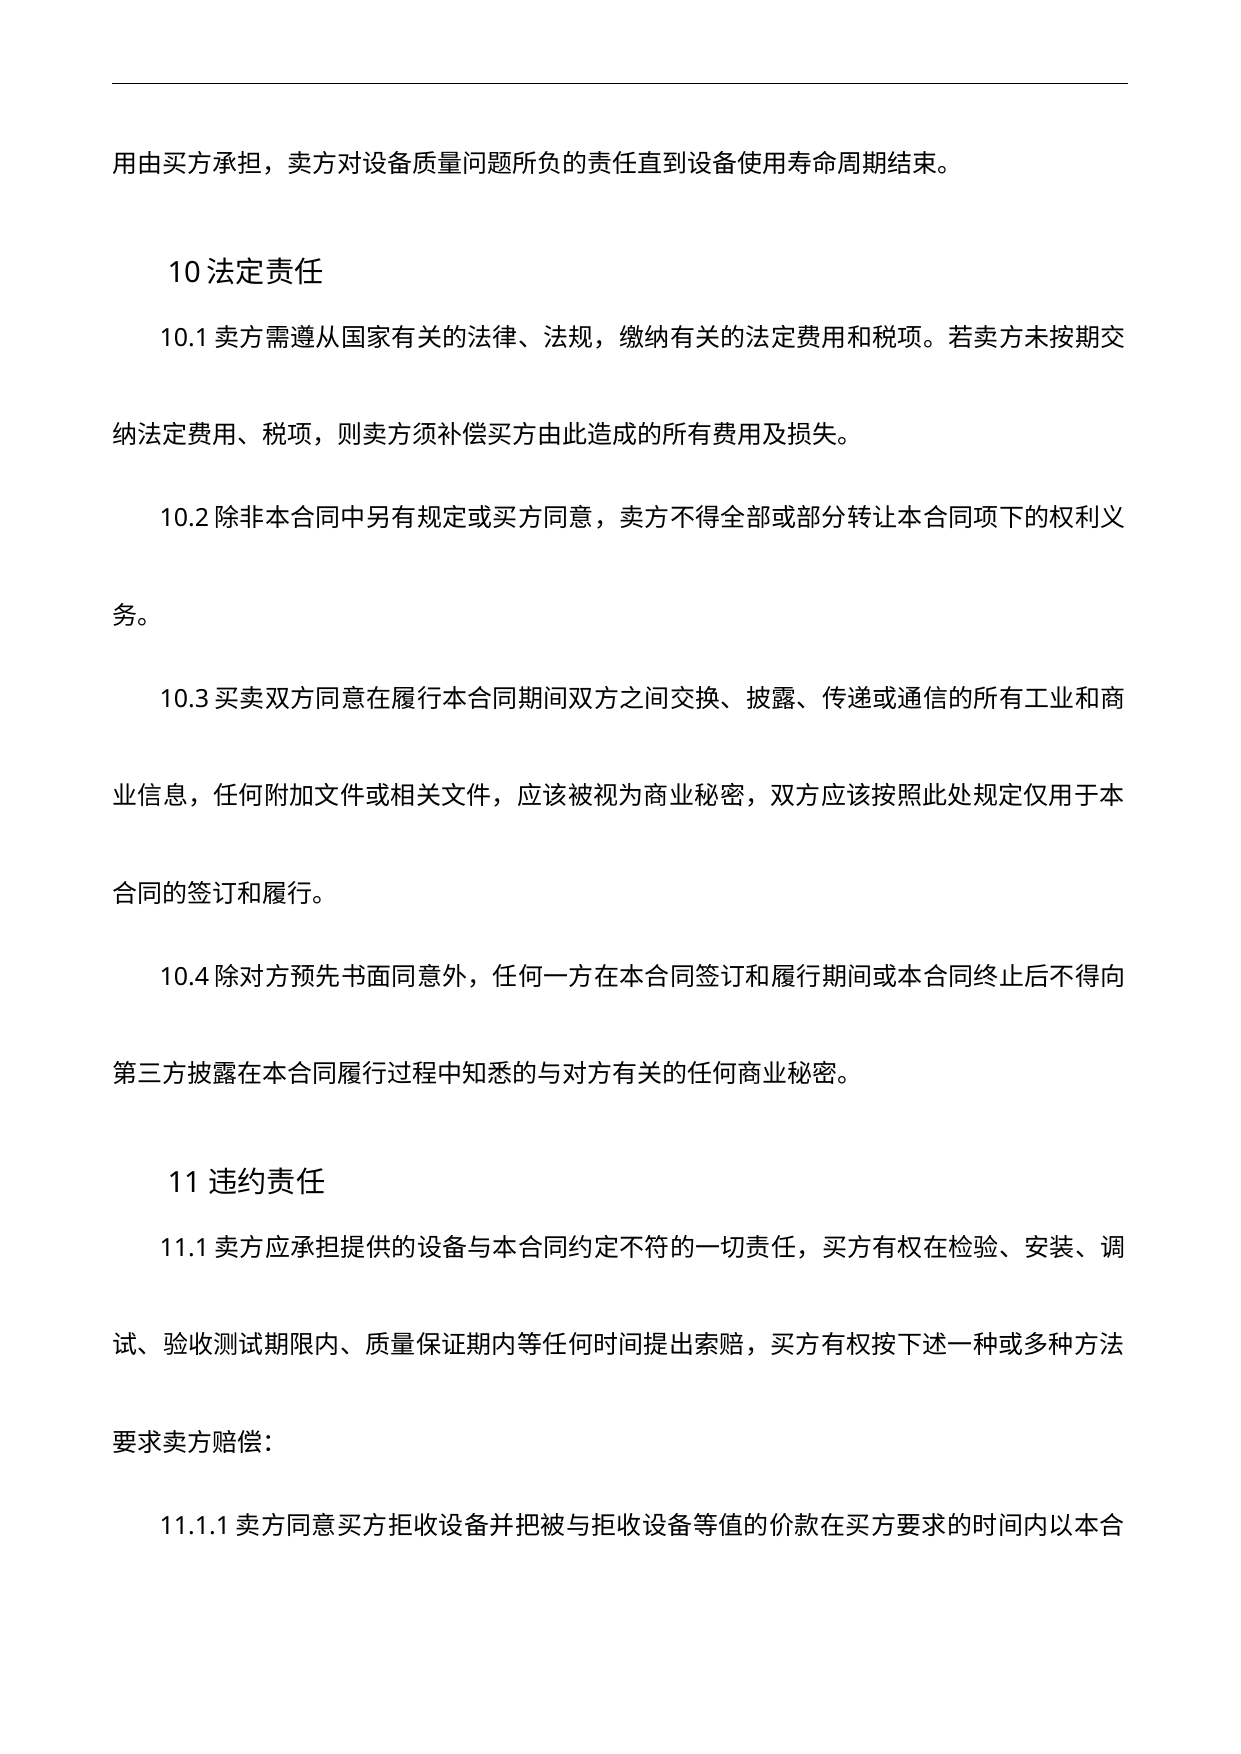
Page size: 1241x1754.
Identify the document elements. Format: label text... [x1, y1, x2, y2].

subtitle 10法定责任 [112, 238, 1128, 303]
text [112, 129, 1128, 194]
text 11.1卖方应承担提供的设备与本合同约定不符的一切责任，买方有权在检验、安装、调试、验收测试期限内、质量保证期内等任何时间提出索赔，买方有权按下述一种或多种方法要求卖方赔偿： [112, 1213, 1128, 1473]
text 10.1卖方需遵从国家有关的法律、法规，缴纳有关的法定费用和税项。若卖方未按期交纳法定费用、税项，则卖方须补偿买方由此造成的所有费用及损失。 [112, 303, 1128, 465]
text 10.2除非本合同中另有规定或买方同意，卖方不得全部或部分转让本合同项下的权利义务。 [112, 483, 1128, 646]
text 10.3买卖双方同意在履行本合同期间双方之间交换、披露、传递或通信的所有工业和商业信息，任何附加文件或相关文件，应该被视为商业秘密，双方应该按照此处规定仅用于本合同的签订和履行。 [112, 664, 1128, 924]
text 10.4除对方预先书面同意外，任何一方在本合同签订和履行期间或本合同终止后不得向第三方披露在本合同履行过程中知悉的与对方有关的任何商业秘密。 [112, 942, 1128, 1104]
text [112, 1491, 1128, 1556]
subtitle 11 违约责任 [112, 1148, 1128, 1213]
